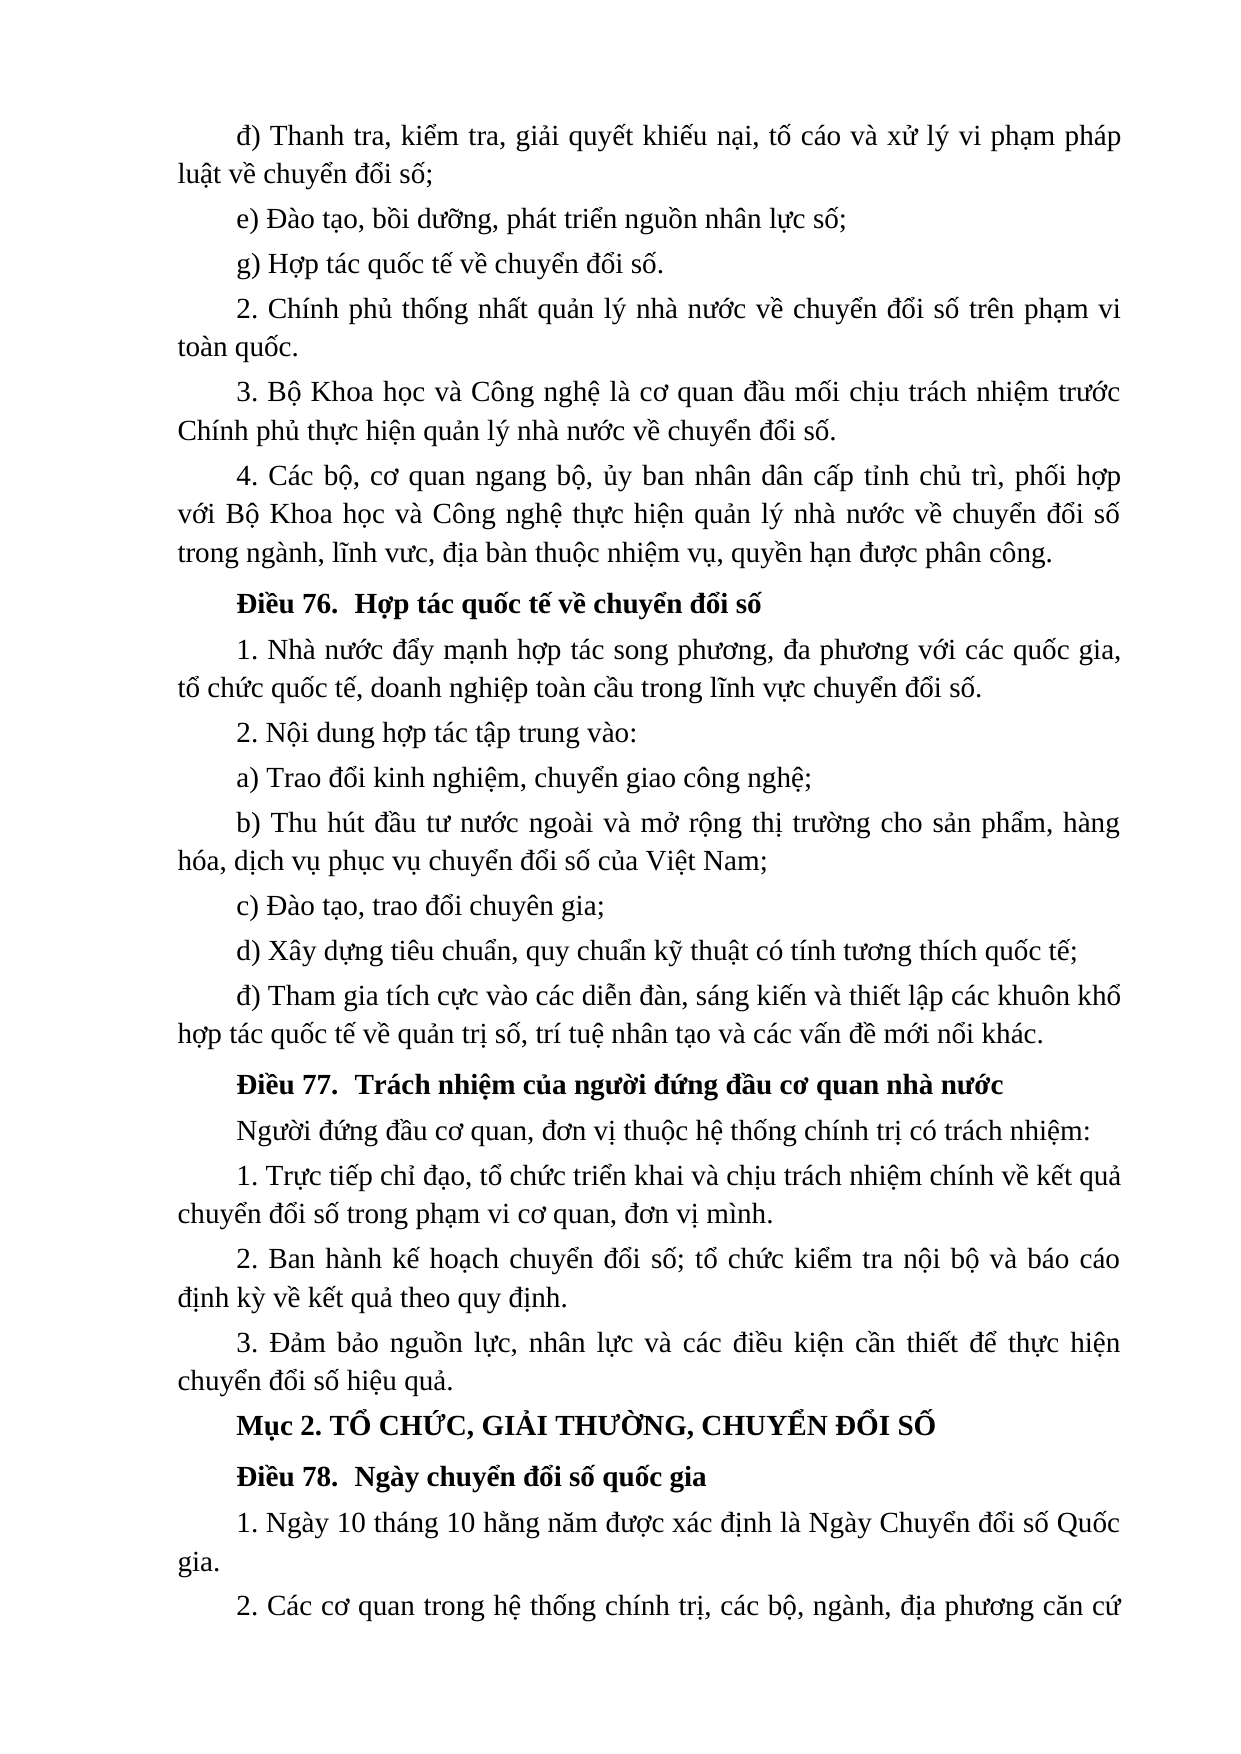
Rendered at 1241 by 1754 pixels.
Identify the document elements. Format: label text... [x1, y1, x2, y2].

text 3. Đảm bảo nguồn lực, nhân lực và các điều kiện cần thiết để thực hiện chuyển đổi số hiệu quả. [177, 1325, 1122, 1397]
text 1. Nhà nước đẩy mạnh hợp tác song phương, đa phương với các quốc gia, tổ chức quốc tế, doanh nghiệp toàn cầu trong lĩnh vực chuyển đổi số. [177, 632, 1122, 704]
text đ) Tham gia tích cực vào các diễn đàn, sáng kiến và thiết lập các khuôn khổ hợp tác quốc tế về quản trị số, trí tuệ nhân tạo và các vấn đề mới nổi khác. [177, 978, 1122, 1050]
subtitle Hợp tác quốc tế về chuyển đổi số [177, 586, 1122, 619]
text b) Thu hút đầu tư nước ngoài và mở rộng thị trường cho sản phẩm, hàng hóa, dịch vụ phục vụ chuyển đổi số của Việt Nam; [177, 805, 1122, 877]
subtitle Mục 2. TỔ CHỨC, GIẢI THƯỜNG, CHUYỂN ĐỔI SỐ [177, 1408, 1122, 1442]
subtitle Trách nhiệm của người đứng đầu cơ quan nhà nước [177, 1067, 1122, 1101]
text 2. Chính phủ thống nhất quản lý nhà nước về chuyển đổi số trên phạm vi toàn quốc. [177, 291, 1122, 363]
text e) Đào tạo, bồi dưỡng, phát triển nguồn nhân lực số; [177, 201, 1122, 235]
text 2. Ban hành kế hoạch chuyển đổi số; tổ chức kiểm tra nội bộ và báo cáo định kỳ về kết quả theo quy định. [177, 1241, 1122, 1313]
text 1. Ngày 10 tháng 10 hằng năm được xác định là Ngày Chuyển đổi số Quốc gia. [177, 1505, 1122, 1577]
text Người đứng đầu cơ quan, đơn vị thuộc hệ thống chính trị có trách nhiệm: [177, 1113, 1122, 1147]
text d) Xây dựng tiêu chuẩn, quy chuẩn kỹ thuật có tính tương thích quốc tế; [177, 933, 1122, 966]
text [177, 1588, 1122, 1622]
subtitle Ngày chuyển đổi số quốc gia [177, 1459, 1122, 1493]
text c) Đào tạo, trao đổi chuyên gia; [177, 888, 1122, 922]
text g) Hợp tác quốc tế về chuyển đổi số. [177, 246, 1122, 280]
text 1. Trực tiếp chỉ đạo, tổ chức triển khai và chịu trách nhiệm chính về kết quả chuyển đổi số trong phạm vi cơ quan, đơn vị mình. [177, 1158, 1122, 1230]
text a) Trao đổi kinh nghiệm, chuyển giao công nghệ; [177, 760, 1122, 793]
text 4. Các bộ, cơ quan ngang bộ, ủy ban nhân dân cấp tỉnh chủ trì, phối hợp với Bộ Khoa học và Công nghệ thực hiện quản lý nhà nước về chuyển đổi số trong ngành, lĩnh vưc, địa bàn thuộc nhiệm vụ, quyền hạn được phân công. [177, 458, 1122, 568]
text 3. Bộ Khoa học và Công nghệ là cơ quan đầu mối chịu trách nhiệm trước Chính phủ thực hiện quản lý nhà nước về chuyển đổi số. [177, 374, 1122, 446]
text 2. Nội dung hợp tác tập trung vào: [177, 715, 1122, 749]
text đ) Thanh tra, kiểm tra, giải quyết khiếu nại, tố cáo và xử lý vi phạm pháp luật về chuyển đổi số; [177, 118, 1122, 190]
